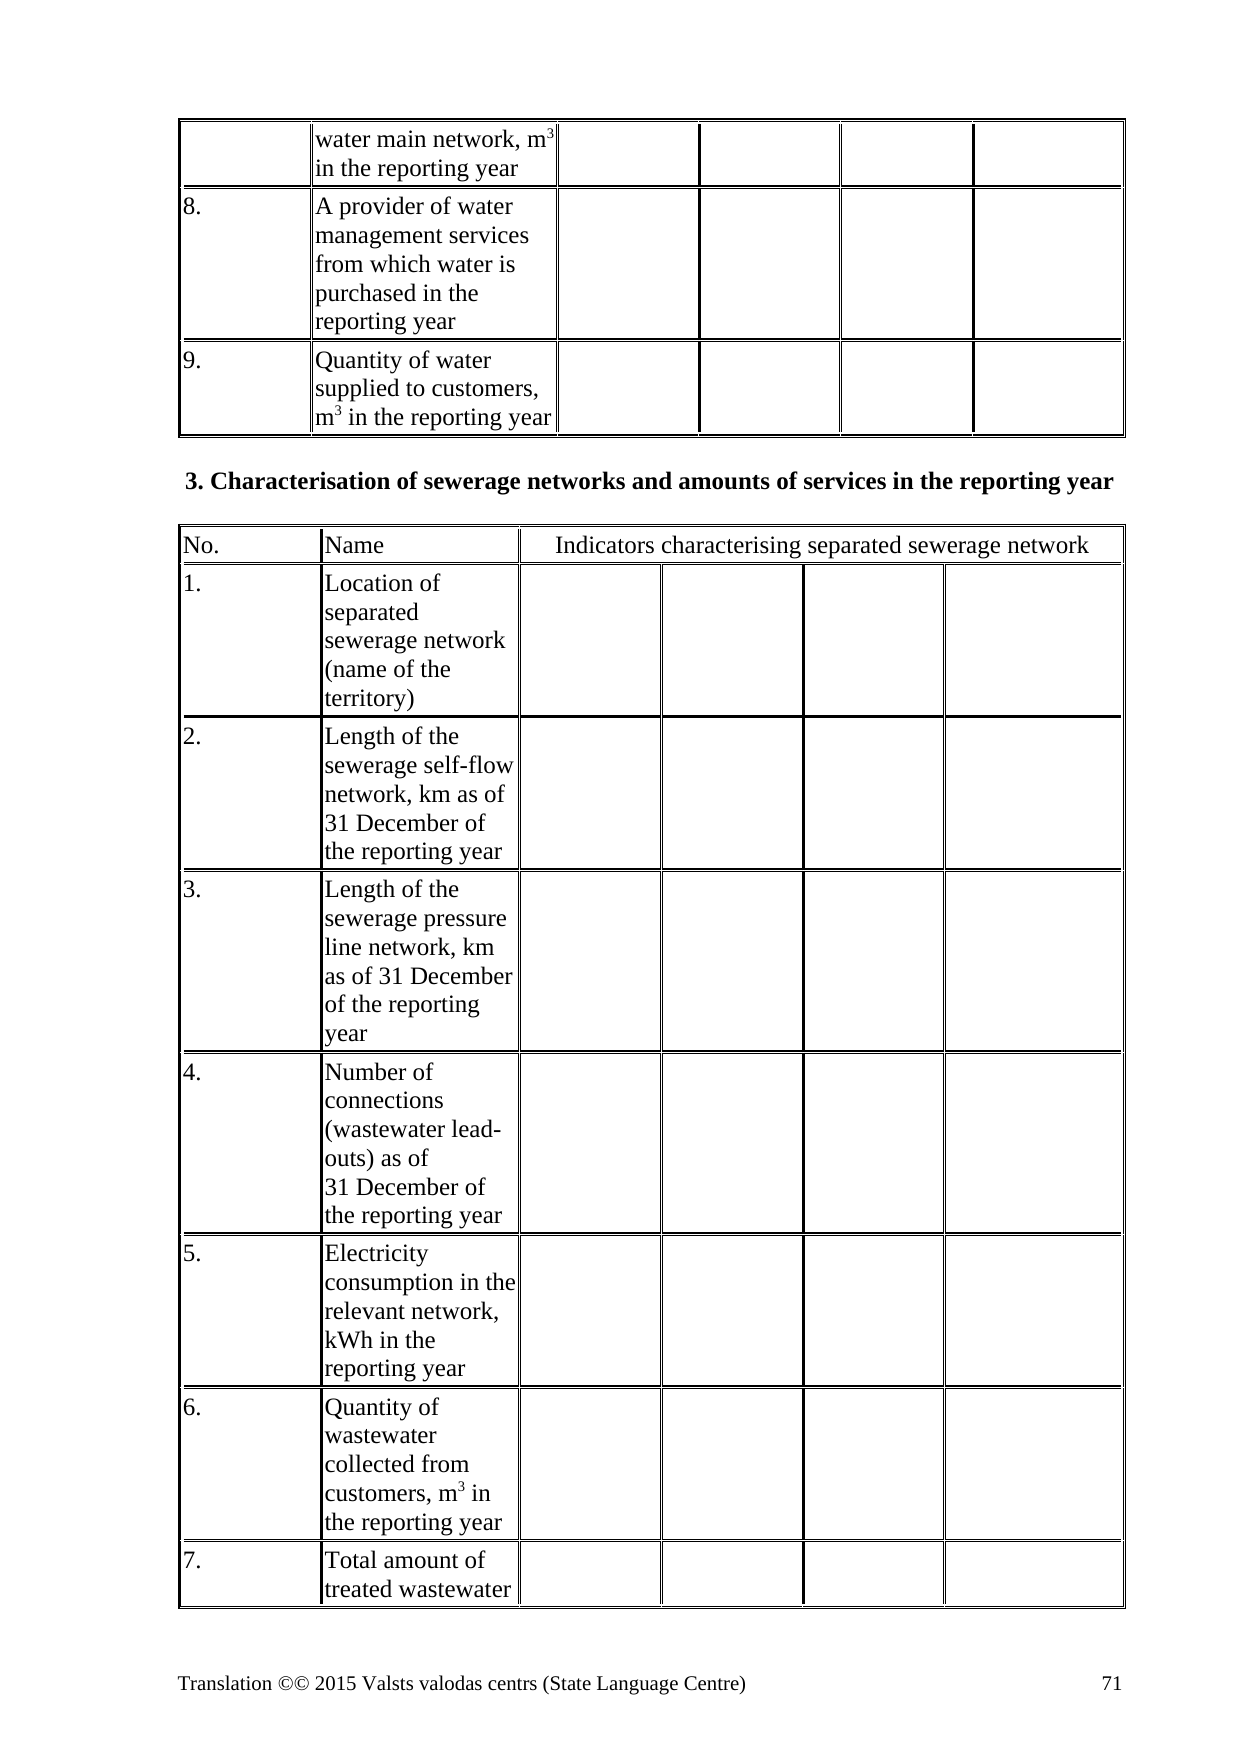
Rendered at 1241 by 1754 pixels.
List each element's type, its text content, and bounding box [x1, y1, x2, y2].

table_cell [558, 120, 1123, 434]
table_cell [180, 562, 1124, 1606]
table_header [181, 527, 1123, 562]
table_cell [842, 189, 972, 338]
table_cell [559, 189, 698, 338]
text 3. Characterisation of sewerage networks and amounts of services in the reporting year [177, 466, 1122, 495]
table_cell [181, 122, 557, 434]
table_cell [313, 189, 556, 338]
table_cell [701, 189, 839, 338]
